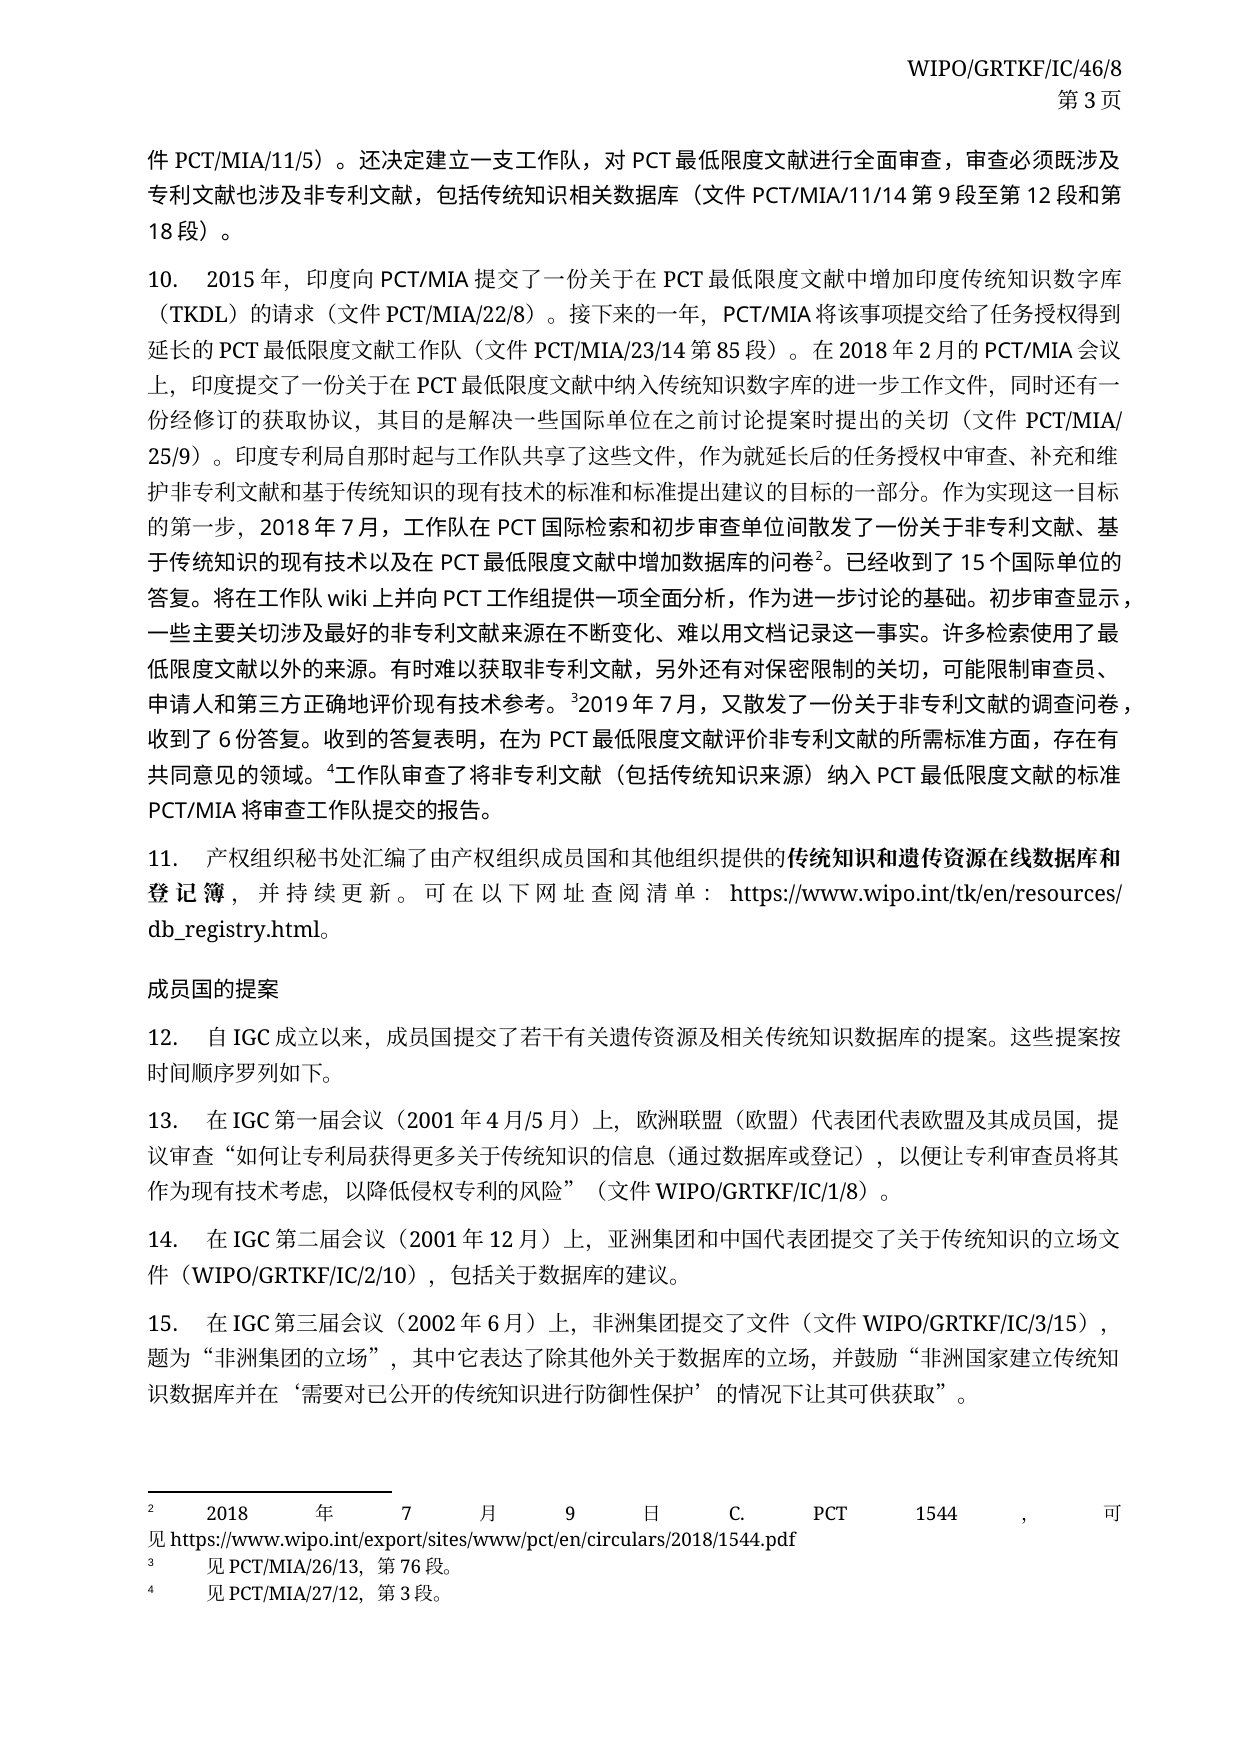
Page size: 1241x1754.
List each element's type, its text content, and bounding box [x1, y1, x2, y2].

text . 在IGC第二届会议（2001年12月）上，亚洲集团和中国代表团提交了关于传统知识的立场文件（WIPO/GRTKF/IC/2/10），包括关于数据库的建议。 [148, 1219, 1122, 1289]
text . 2015年，印度向PCT/MIA提交了一份关于在PCT最低限度文献中增加印度传统知识数字库（TKDL）的请求（文件PCT/MIA/22/8）。接下来的一年，PCT/MIA将该事项提交给了任务授权得到延长的PCT最低限度文献工作队（文件PCT/MIA/23/14第85段）。在2018年2月的PCT/MIA会议上，印度提交了一份关于在PCT最低限度文献中纳入传统知识数字库的进一步工作文件，同时还有一份经修订的获取协议，其目的是解决一些国际单位在之前讨论提案时提出的关切（文件PCT/MIA/25/9）。印度专利局自那时起与工作队共享了这些文件，作为就延长后的任务授权中审查、补充和维护非专利文献和基于传统知识的现有技术的标准和标准提出建议的目标的一部分。作为实现这一目标的第一步，2018年7月，工作队在PCT国际检索和初步审查单位间散发了一份关于非专利文献、基于传统知识的现有技术以及在PCT最低限度文献中增加数据库的问卷。已经收到了15个国际单位的答复。将在工作队wiki上并向PCT工作组提供一项全面分析，作为进一步讨论的基础。初步审查显示，一些主要关切涉及最好的非专利文献来源在不断变化、难以用文档记录这一事实。许多检索使用了最低限度文献以外的来源。有时难以获取非专利文献，另外还有对保密限制的关切，可能限制审查员、申请人和第三方正确地评价现有技术参考。2019年7月，又散发了一份关于非专利文献的调查问卷，收到了6份答复。收到的答复表明，在为PCT最低限度文献评价非专利文献的所需标准方面，存在有共同意见的领域。工作队审查了将非专利文献（包括传统知识来源）纳入PCT最低限度文献的标准。PCT/MIA将审查工作队提交的报告。 [148, 258, 1122, 825]
text . 产权组织秘书处汇编了由产权组织成员国和其他组织提供的传统知识和遗传资源在线数据库和登记簿，并持续更新。可在以下网址查阅清单：https://www.wipo.int/tk/en/resources/db_‌registry.html。 [148, 837, 1122, 944]
text 成员国的提案 [148, 969, 1122, 1004]
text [148, 139, 1122, 246]
text . 在IGC第一届会议（2001年4月/5月）上，欧洲联盟（欧盟）代表团代表欧盟及其成员国，提议审查“如何让专利局获得更多关于传统知识的信息（通过数据库或登记），以便让专利审查员将其作为现有技术考虑，以降低侵权专利的风险”（文件WIPO/GRTKF/IC/1/8）。 [148, 1100, 1122, 1206]
text . 在IGC第三届会议（2002年6月）上，非洲集团提交了文件（文件WIPO/GRTKF/IC/3/15），题为“非洲集团的立场”，其中它表达了除其他外关于数据库的立场，并鼓励“非洲国家建立传统知识数据库并在‘需要对已公开的传统知识进行防御性保护’的情况下让其可供获取”。 [148, 1302, 1122, 1408]
text . 自IGC成立以来，成员国提交了若干有关遗传资源及相关传统知识数据库的提案。这些提案按时间顺序罗列如下。 [148, 1017, 1122, 1087]
